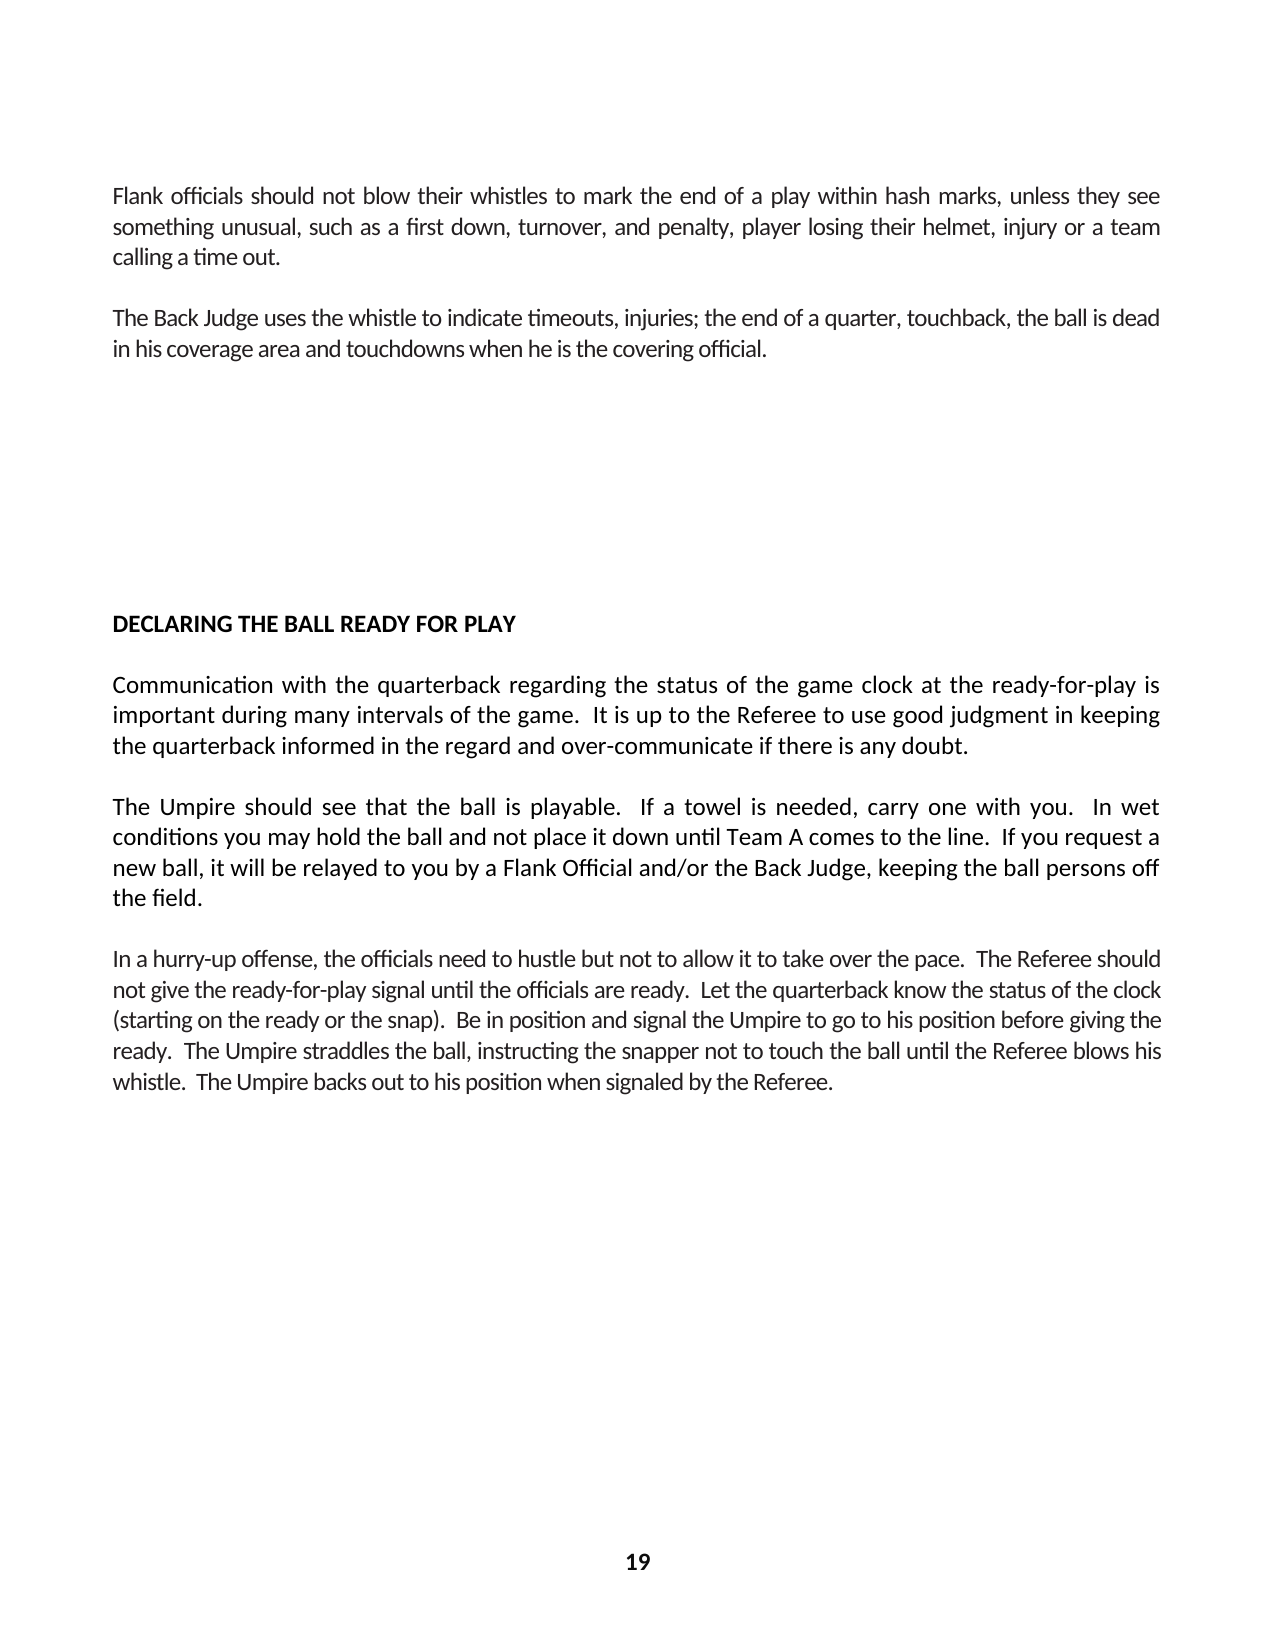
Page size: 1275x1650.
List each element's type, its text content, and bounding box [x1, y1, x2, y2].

text The Umpire should see that the ball is playable. If a towel is needed, carry one with you. In wet conditions you may hold the ball and not place it down until Team A comes to the line. If you request a new ball, it will be relayed to you by a Flank Official and/or the Back Judge, keeping the ball persons off the field. [112, 791, 1162, 913]
text In a hurry-up offense, the officials need to hustle but not to allow it to take over the pace. The Referee should not give the ready-for-play signal until the officials are ready. Let the quarterback know the status of the clock (starting on the ready or the snap). Be in position and signal the Umpire to go to his position before giving the ready. The Umpire straddles the ball, instructing the snapper not to touch the ball until the Referee blows his whistle. The Umpire backs out to his position when signaled by the Referee. [112, 943, 1162, 1096]
text DECLARING THE BALL READY FOR PLAY [112, 608, 1162, 638]
text The Back Judge uses the whistle to indicate timeouts, injuries; the end of a quarter, touchback, the ball is dead in his coverage area and touchdowns when he is the covering official. [112, 303, 1162, 364]
text Flank officials should not blow their whistles to mark the end of a play within hash marks, unless they see something unusual, such as a first down, turnover, and penalty, player losing their helmet, injury or a team calling a time out. [112, 181, 1162, 272]
text Communication with the quarterback regarding the status of the game clock at the ready-for-play is important during many intervals of the game. It is up to the Referee to use good judgment in keeping the quarterback informed in the regard and over-communicate if there is any doubt. [112, 669, 1162, 760]
